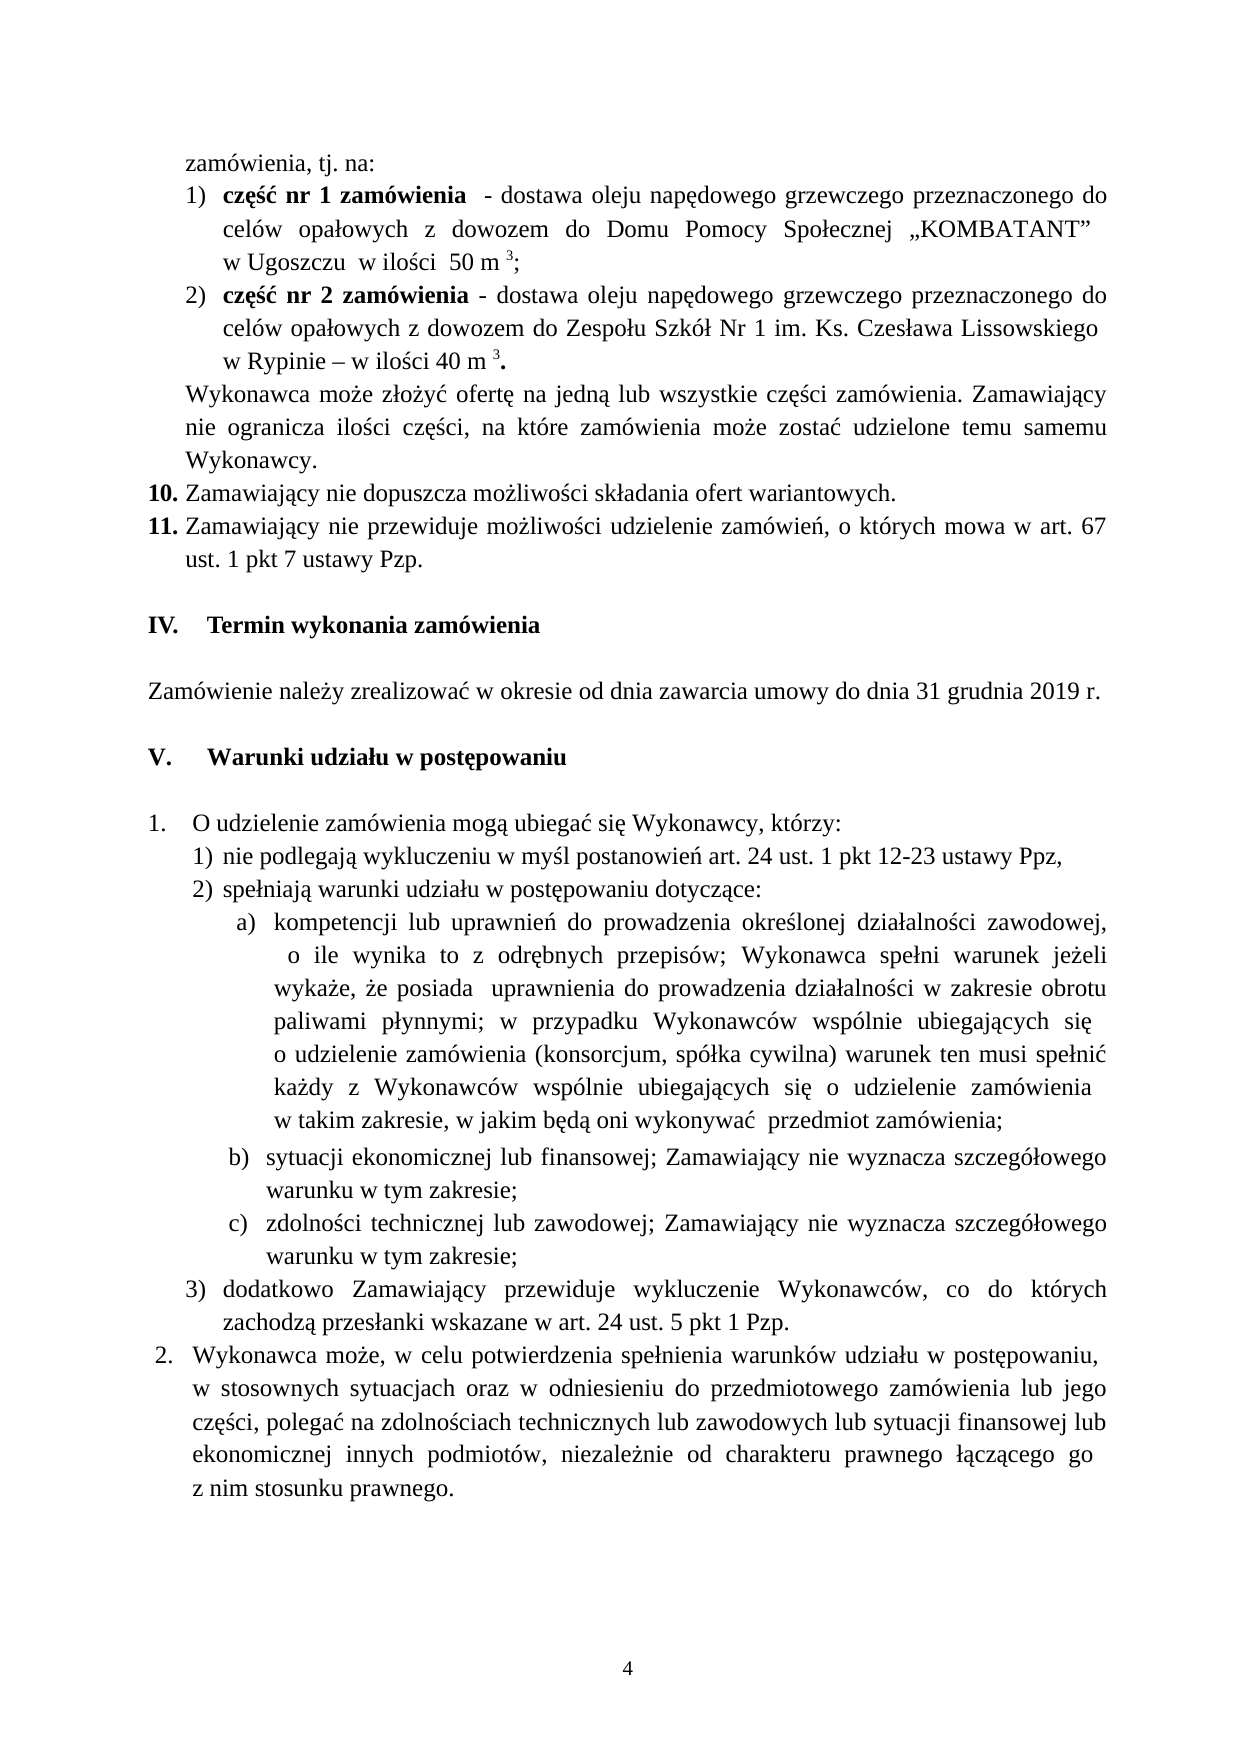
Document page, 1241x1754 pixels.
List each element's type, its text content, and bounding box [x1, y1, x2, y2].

list kompetencji lub uprawnień do prowadzenia określonej działalności zawodowej, o ile wynika to z odrębnych przepisów; Wykonawca spełni warunek jeżeli wykaże, że posiada uprawnienia do prowadzenia działalności w zakresie obrotu paliwami płynnymi; w przypadku Wykonawców wspólnie ubiegających się o udzielenie zamówienia (konsorcjum, spółka cywilna) warunek ten musi spełnić każdy z Wykonawców wspólnie ubiegających się o udzielenie zamówienia w takim zakresie, w jakim będą oni wykonywać przedmiot zamówienia; [236, 907, 1107, 1134]
list część nr 1 zamówienia - dostawa oleju napędowego grzewczego przeznaczonego do celów opałowych z dowozem do Domu Pomocy Społecznej „KOMBATANT” w Ugoszczu w ilości 3; [185, 181, 1107, 275]
list sytuacji ekonomicznej lub finansowej; Zamawiający nie wyznacza szczegółowego warunku w tym zakresie; [228, 1142, 1107, 1204]
list spełniają warunki udziału w postępowaniu dotyczące: [192, 874, 1107, 903]
text Zamówienie należy zrealizować w okresie od dnia zawarcia umowy do dnia 31 grudnia 2019 r. [148, 676, 1107, 705]
list zdolności technicznej lub zawodowej; Zamawiający nie wyznacza szczegółowego warunku w tym zakresie; [228, 1208, 1107, 1270]
text V. Warunki udziału w postępowaniu [148, 742, 1107, 771]
list część nr 2 zamówienia - dostawa oleju napędowego grzewczego przeznaczonego do celów opałowych z dowozem do Zespołu Szkół Nr 1 im. Ks. Czesława Lissowskiego w Rypinie – w ilości 3. [185, 280, 1107, 374]
list O udzielenie zamówienia mogą ubiegać się Wykonawcy, którzy: [148, 808, 1107, 837]
list Zamawiający nie przewiduje możliwości udzielenie zamówień, o których mowa w art. 67 ust. 1 pkt 7 ustawy Pzp. [148, 511, 1107, 573]
list Zamawiający nie dopuszcza możliwości składania ofert wariantowych. [148, 478, 1107, 507]
list nie podlegają wykluczeniu w myśl postanowień art. 24 ust. 1 pkt 12-23 ustawy Ppz, [192, 841, 1107, 870]
text Wykonawca może złożyć ofertę na jedną lub wszystkie części zamówienia. Zamawiający nie ogranicza ilości części, na które zamówienia może zostać udzielone temu samemu Wykonawcy. [185, 379, 1107, 473]
list Wykonawca może, w celu potwierdzenia spełnienia warunków udziału w postępowaniu, w stosownych sytuacjach oraz w odniesieniu do przedmiotowego zamówienia lub jego części, polegać na zdolnościach technicznych lub zawodowych lub sytuacji finansowej lub ekonomicznej innych podmiotów, niezależnie od charakteru prawnego łączącego go z nim stosunku prawnego. [154, 1341, 1107, 1501]
list dodatkowo Zamawiający przewiduje wykluczenie Wykonawców, co do których zachodzą przesłanki wskazane w art. 24 ust. 5 pkt 1 Pzp. [185, 1274, 1107, 1336]
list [148, 148, 1107, 176]
subtitle IV. Termin wykonania zamówienia [148, 610, 1107, 639]
